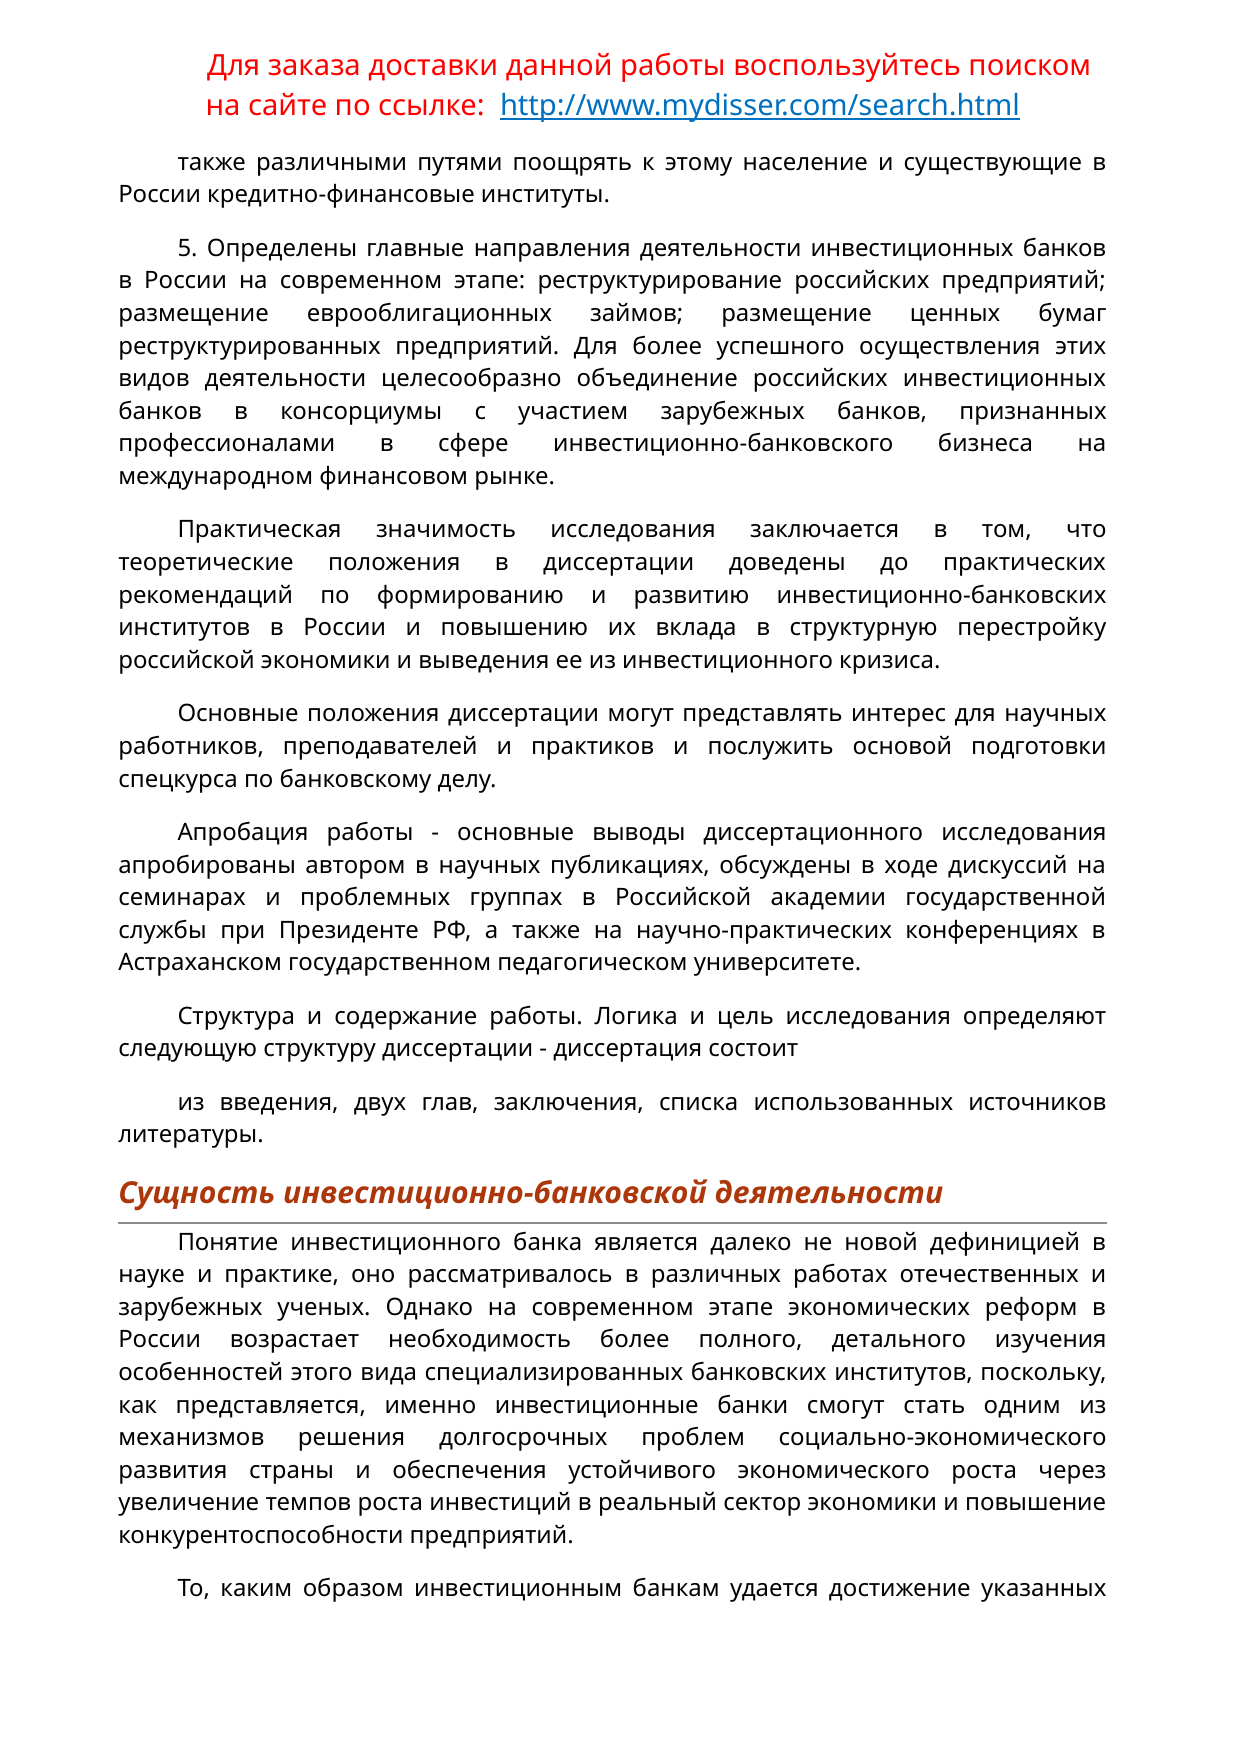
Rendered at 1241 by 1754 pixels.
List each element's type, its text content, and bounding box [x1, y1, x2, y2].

subtitle Сущность инвестиционно-банковской деятельности [118, 1171, 1107, 1222]
